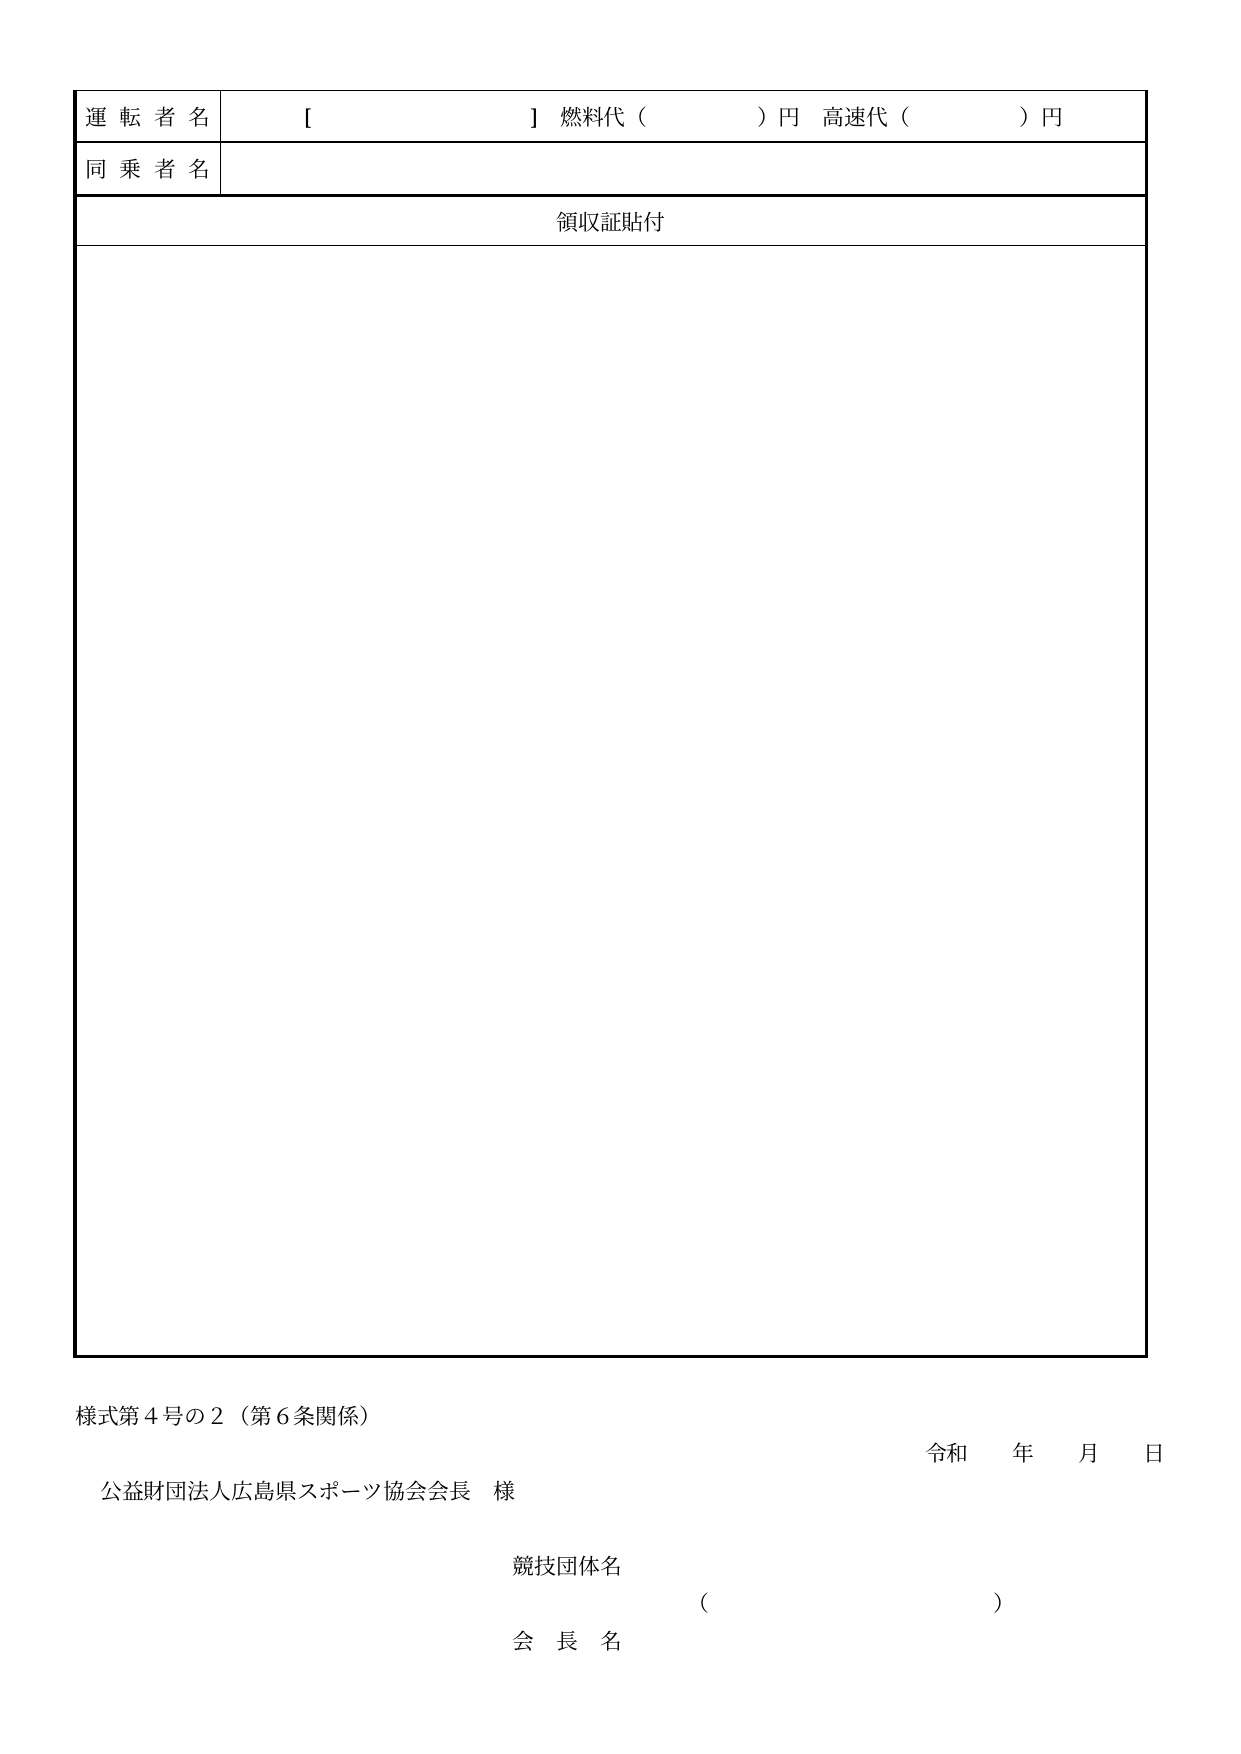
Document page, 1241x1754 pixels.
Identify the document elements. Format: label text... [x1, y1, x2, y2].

text 会 長 名 [75, 1621, 1165, 1658]
table_cell 領収証貼付 [77, 197, 1145, 245]
table_cell [77, 246, 1145, 1355]
table_cell 同乗者名 [77, 143, 220, 193]
text 令和 年 月 日 [75, 1433, 1165, 1471]
text 公益財団法人広島県スポーツ協会会長 様 [75, 1471, 1165, 1508]
text （ ） [75, 1583, 1165, 1621]
table_cell [ ] 燃料代（ ）円 高速代（ ）円 [221, 91, 1145, 141]
table_cell 運転者名 [77, 91, 220, 141]
text 競技団体名 [75, 1546, 1165, 1583]
text 様式第４号の２（第６条関係） [75, 1396, 1165, 1433]
table_cell [221, 143, 1145, 193]
